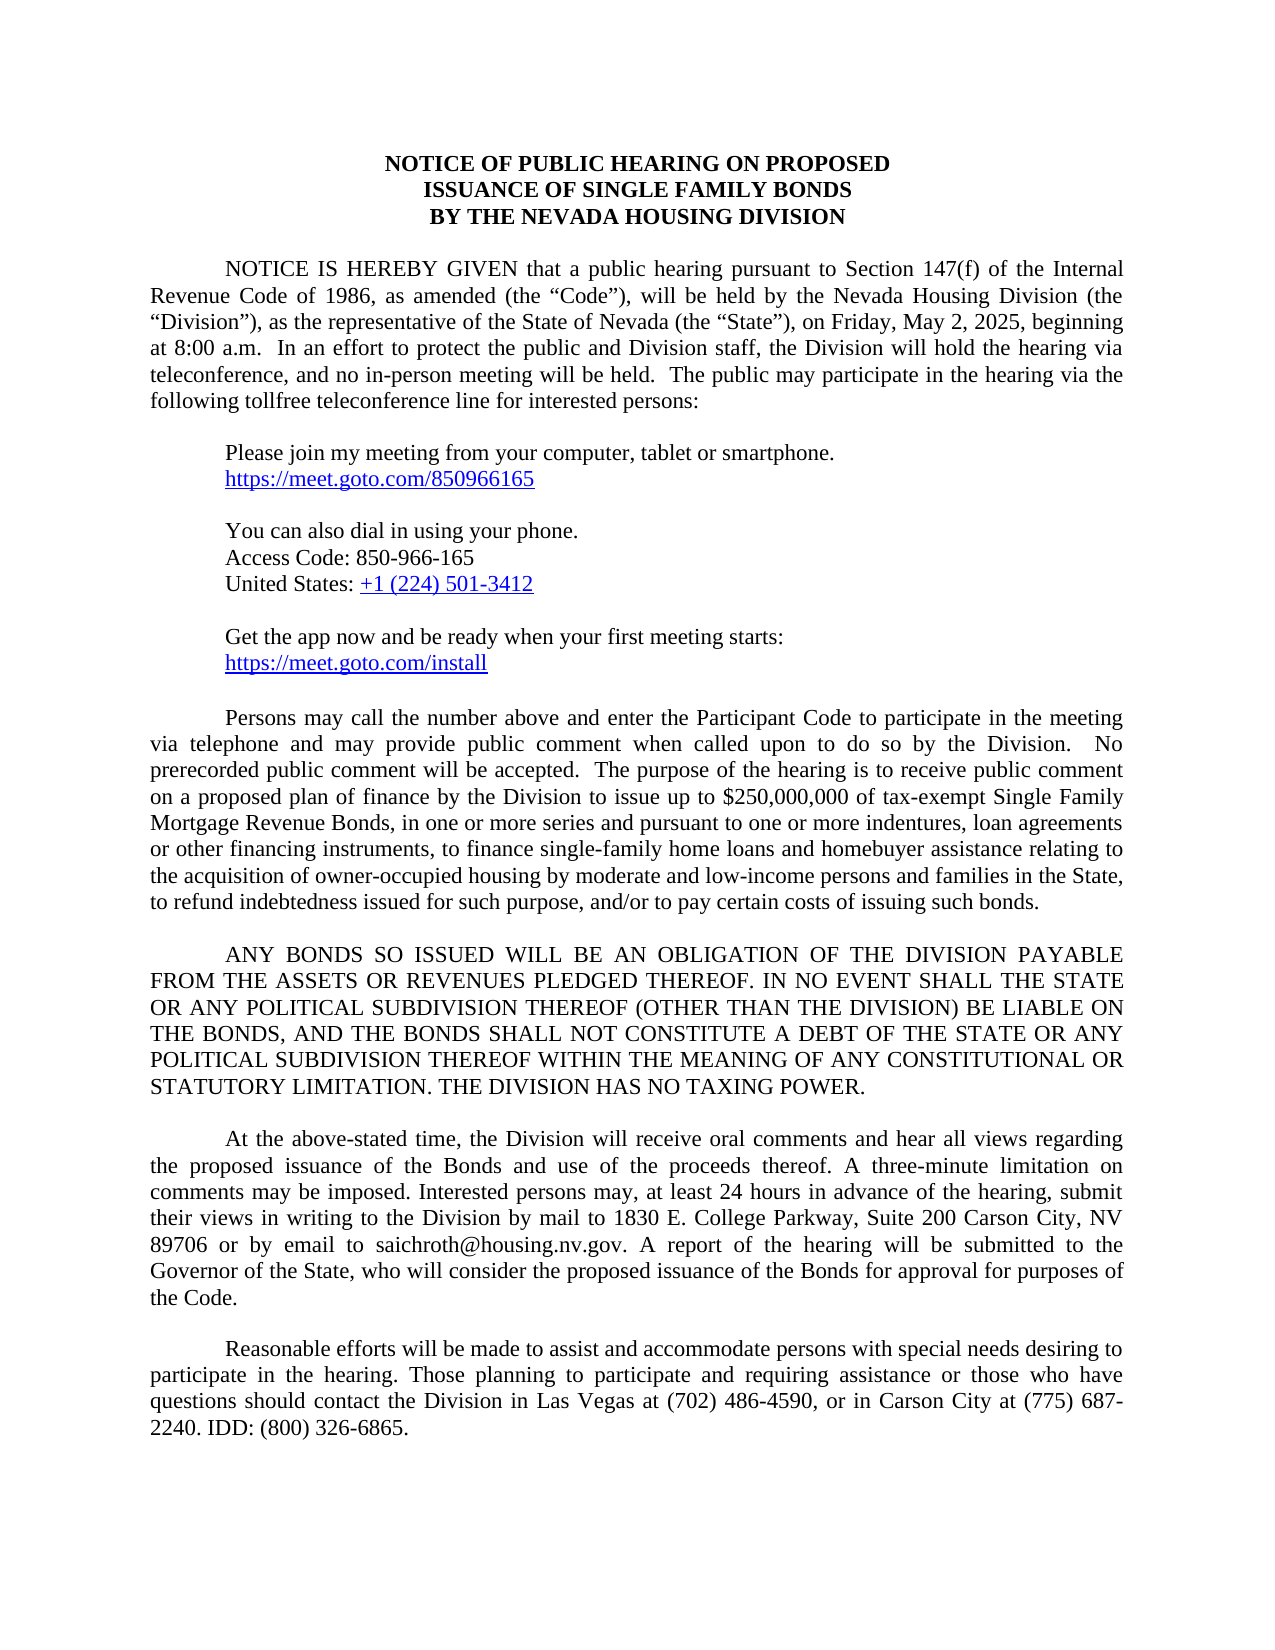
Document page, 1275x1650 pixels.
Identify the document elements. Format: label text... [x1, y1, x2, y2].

text NOTICE OF PUBLIC HEARING ON PROPOSED [150, 150, 1125, 176]
text At the above-stated time, the Division will receive oral comments and hear all views regarding the proposed issuance of the Bonds and use of the proceeds thereof. A three-minute limitation on comments may be imposed. Interested persons may, at least 24 hours in advance of the hearing, submit their views in writing to the Division by mail to 1830 E. College Parkway, Suite 200 Carson City, NV 89706 or by email to saichroth@housing.nv.gov. A report of the hearing will be submitted to the Governor of the State, who will consider the proposed issuance of the Bonds for approval for purposes of the Code. [150, 1125, 1125, 1310]
text ANY BONDS SO ISSUED WILL BE AN OBLIGATION OF THE DIVISION PAYABLE FROM THE ASSETS OR REVENUES PLEDGED THEREOF. IN NO EVENT SHALL THE STATE OR ANY POLITICAL SUBDIVISION THEREOF (OTHER THAN THE DIVISION) BE LIABLE ON THE BONDS, AND THE BONDS SHALL NOT CONSTITUTE A DEBT OF THE STATE OR ANY POLITICAL SUBDIVISION THEREOF WITHIN THE MEANING OF ANY CONSTITUTIONAL OR STATUTORY LIMITATION. THE DIVISION HAS NO TAXING POWER. [150, 941, 1125, 1099]
text NOTICE IS HEREBY GIVEN that a public hearing pursuant to Section 147(f) of the Internal Revenue Code of 1986, as amended (the “Code”), will be held by the Nevada Housing Division (the “Division”), as the representative of the State of Nevada (the “State”), on Friday, May 2, 2025, beginning at 8:00 a.m. In an effort to protect the public and Division staff, the Division will hold the hearing via teleconference, and no in-person meeting will be held. The public may participate in the hearing via the following tollfree teleconference line for interested persons: [150, 255, 1125, 413]
text Persons may call the number above and enter the Participant Code to participate in the meeting via telephone and may provide public comment when called upon to do so by the Division. No prerecorded public comment will be accepted. The purpose of the hearing is to receive public comment on a proposed plan of finance by the Division to issue up to $250,000,000 of tax-exempt Single Family Mortgage Revenue Bonds, in one or more series and pursuant to one or more indentures, loan agreements or other financing instruments, to finance single-family home loans and homebuyer assistance relating to the acquisition of owner-occupied housing by moderate and low-income persons and families in the State, to refund indebtedness issued for such purpose, and/or to pay certain costs of issuing such bonds. [150, 704, 1125, 914]
text BY THE NEVADA HOUSING DIVISION [150, 203, 1125, 229]
text ISSUANCE OF SINGLE FAMILY BONDS [150, 176, 1125, 203]
text Please join my meeting from your computer, tablet or smartphone. https://meet.goto.com/850966165 You can also dial in using your phone. Access Code: 850-966-165 United States: +1 (224) 501-3412 Get the app now and be ready when your first meeting starts: https://meet.goto.com/install [225, 438, 1125, 676]
text Reasonable efforts will be made to assist and accommodate persons with special needs desiring to participate in the hearing. Those planning to participate and requiring assistance or those who have questions should contact the Division in Las Vegas at (702) 486-4590, or in Carson City at (775) 687-2240. IDD: (800) 326-6865. [150, 1335, 1125, 1440]
